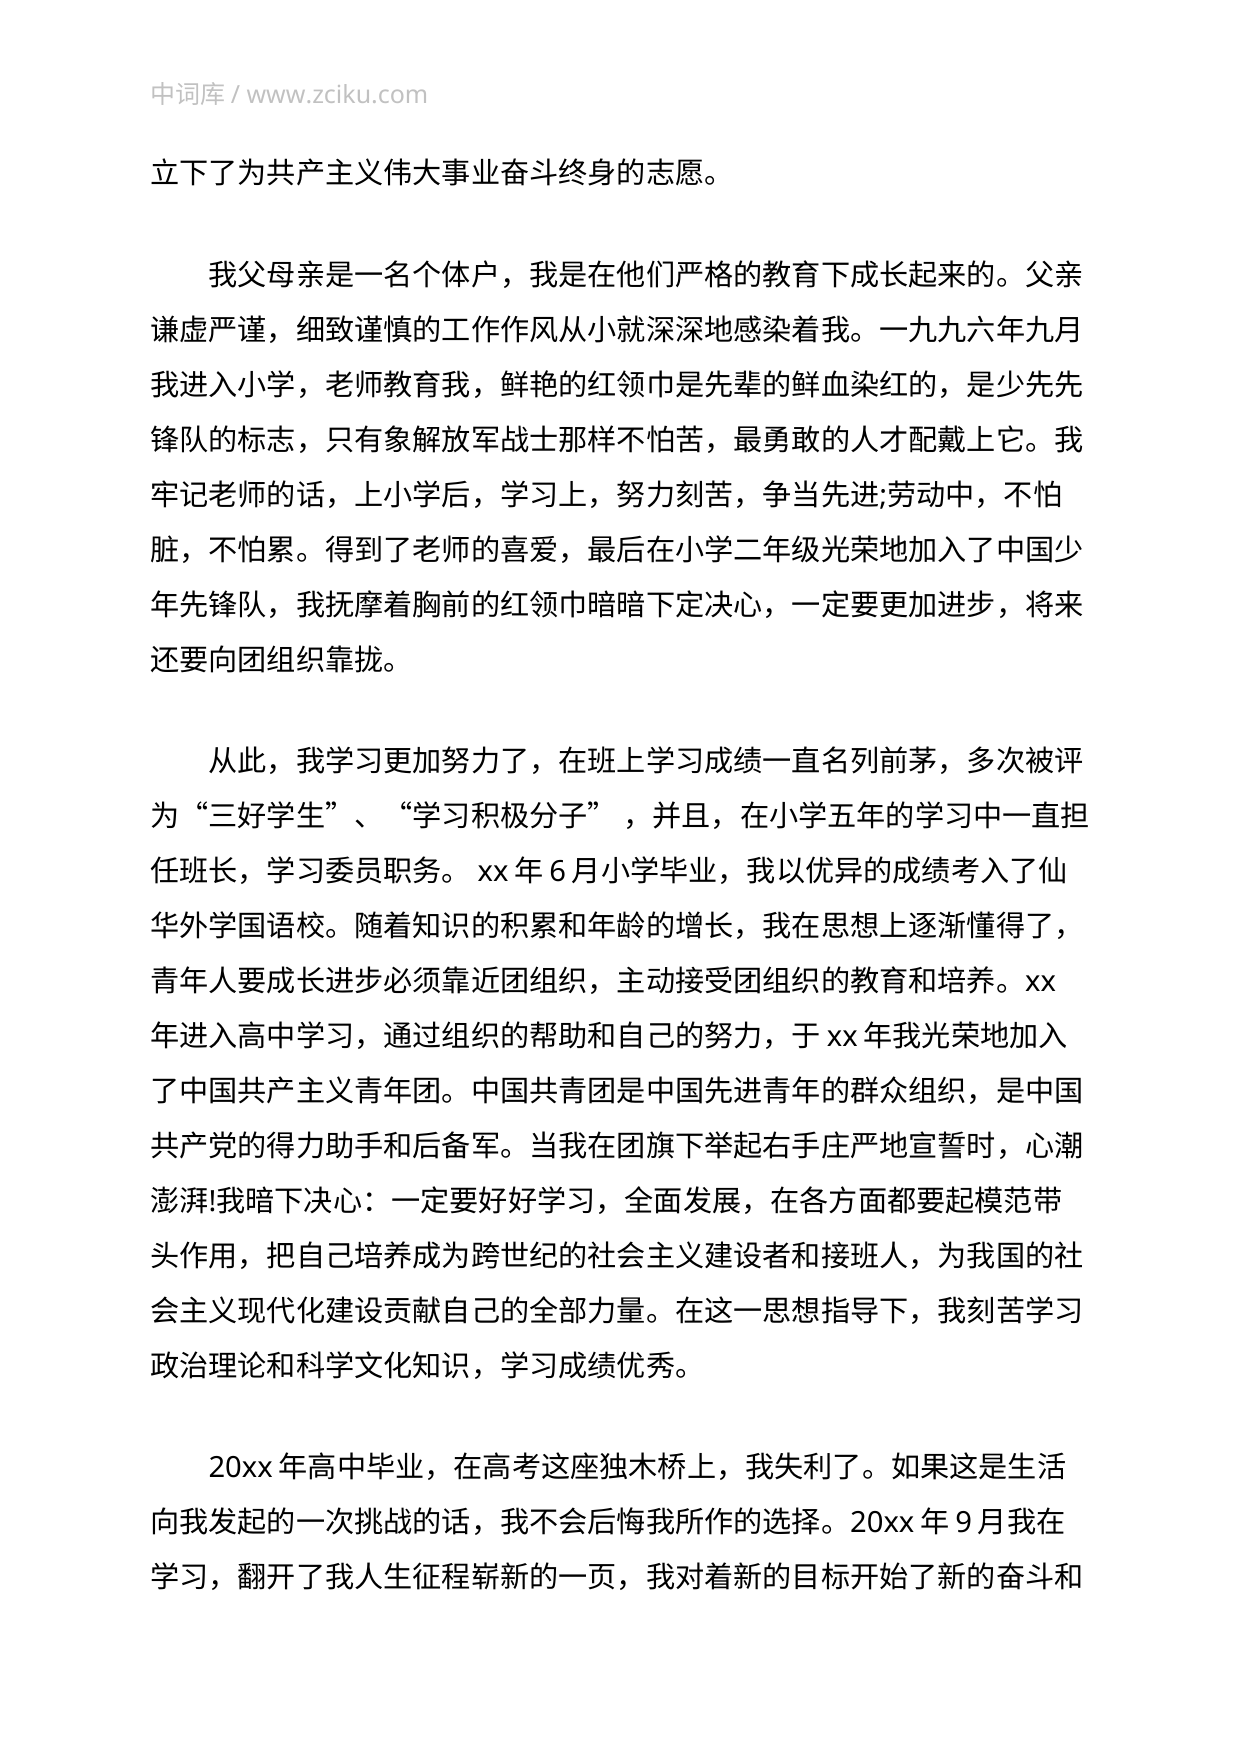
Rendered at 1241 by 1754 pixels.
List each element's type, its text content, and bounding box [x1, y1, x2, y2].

text 我父母亲是一名个体户，我是在他们严格的教育下成长起来的。父亲谦虚严谨，细致谨慎的工作作风从小就深深地感染着我。一九九六年九月我进入小学，老师教育我，鲜艳的红领巾是先辈的鲜血染红的，是少先先锋队的标志，只有象解放军战士那样不怕苦，最勇敢的人才配戴上它。我牢记老师的话，上小学后，学习上，努力刻苦，争当先进;劳动中，不怕脏，不怕累。得到了老师的喜爱，最后在小学二年级光荣地加入了中国少年先锋队，我抚摩着胸前的红领巾暗暗下定决心，一定要更加进步，将来还要向团组织靠拢。 [150, 252, 1090, 678]
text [150, 1444, 1090, 1596]
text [150, 150, 1090, 192]
text 从此，我学习更加努力了，在班上学习成绩一直名列前茅，多次被评为“三好学生”、“学习积极分子” ，并且，在小学五年的学习中一直担任班长，学习委员职务。 xx年6月小学毕业，我以优异的成绩考入了仙华外学国语校。随着知识的积累和年龄的增长，我在思想上逐渐懂得了，青年人要成长进步必须靠近团组织，主动接受团组织的教育和培养。xx年进入高中学习，通过组织的帮助和自己的努力，于xx年我光荣地加入了中国共产主义青年团。中国共青团是中国先进青年的群众组织，是中国共产党的得力助手和后备军。当我在团旗下举起右手庄严地宣誓时，心潮澎湃!我暗下决心：一定要好好学习，全面发展，在各方面都要起模范带头作用，把自己培养成为跨世纪的社会主义建设者和接班人，为我国的社会主义现代化建设贡献自己的全部力量。在这一思想指导下，我刻苦学习政治理论和科学文化知识，学习成绩优秀。 [150, 738, 1090, 1384]
